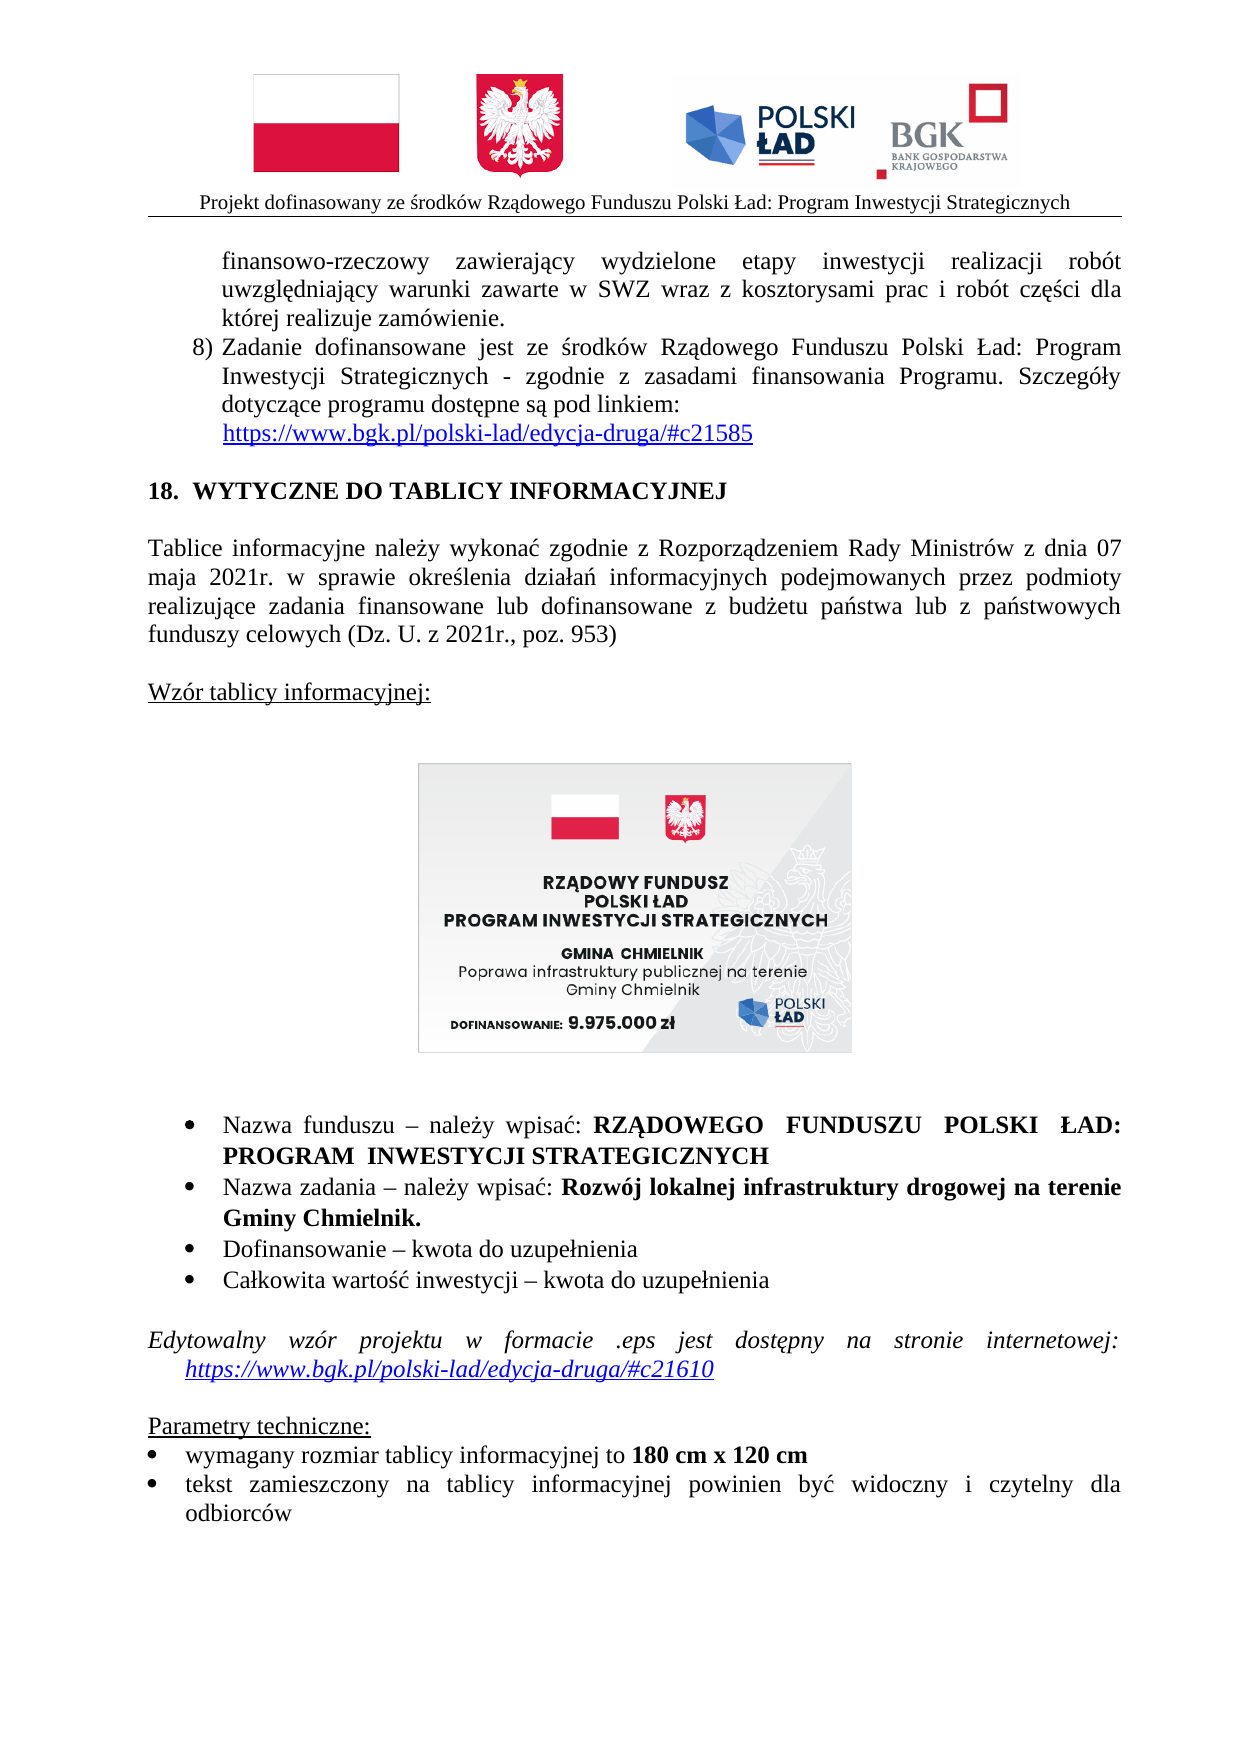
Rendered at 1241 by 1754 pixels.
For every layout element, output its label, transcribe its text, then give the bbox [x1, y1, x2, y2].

text Wzór tablicy informacyjnej: [148, 677, 1122, 706]
text Parametry techniczne: [148, 1411, 1122, 1440]
list Nazwa zadania – należy wpisać: Rozwój lokalnej infrastruktury drogowej na terenie Gminy Chmielnik. [185, 1172, 1122, 1232]
text https://www.bgk.pl/polski-lad/edycja-druga/#c21585 [223, 418, 1122, 447]
list Zadanie dofinansowane jest ze środków Rządowego Funduszu Polski Ład: Program Inwestycji Strategicznych - zgodnie z zasadami finansowania Programu. Szczegóły dotyczące programu dostępne są pod linkiem: [192, 332, 1122, 418]
list tekst zamieszczony na tablicy informacyjnej powinien być widoczny i czytelny dla odbiorców [148, 1469, 1122, 1526]
picture [253, 74, 564, 178]
picture [418, 763, 852, 1053]
list Nazwa funduszu – należy wpisać: RZĄDOWEGO FUNDUSZU POLSKI ŁAD: PROGRAM INWESTYCJI STRATEGICZNYCH [185, 1110, 1122, 1170]
list Dofinansowanie – kwota do uzupełnienia [185, 1234, 1122, 1263]
picture [669, 74, 1022, 189]
list WYTYCZNE DO TABLICY INFORMACYJNEJ [148, 476, 1122, 504]
text Edytowalny wzór projektu w formacie .eps jest dostępny na stronie internetowej: https://www.bgk.pl/polski-lad/edycja-druga/#c21610 [148, 1325, 1122, 1383]
list wymagany rozmiar tablicy informacyjnej to 180 cm x 120 cm [148, 1440, 1122, 1469]
list Całkowita wartość inwestycji – kwota do uzupełnienia [185, 1265, 1122, 1294]
text Tablice informacyjne należy wykonać zgodnie z Rozporządzeniem Rady Ministrów z dnia 07 maja 2021r. w sprawie określenia działań informacyjnych podejmowanych przez podmioty realizujące zadania finansowane lub dofinansowane z budżetu państwa lub z państwowych funduszy celowych (Dz. U. z 2021r., poz. 953) [148, 533, 1122, 648]
